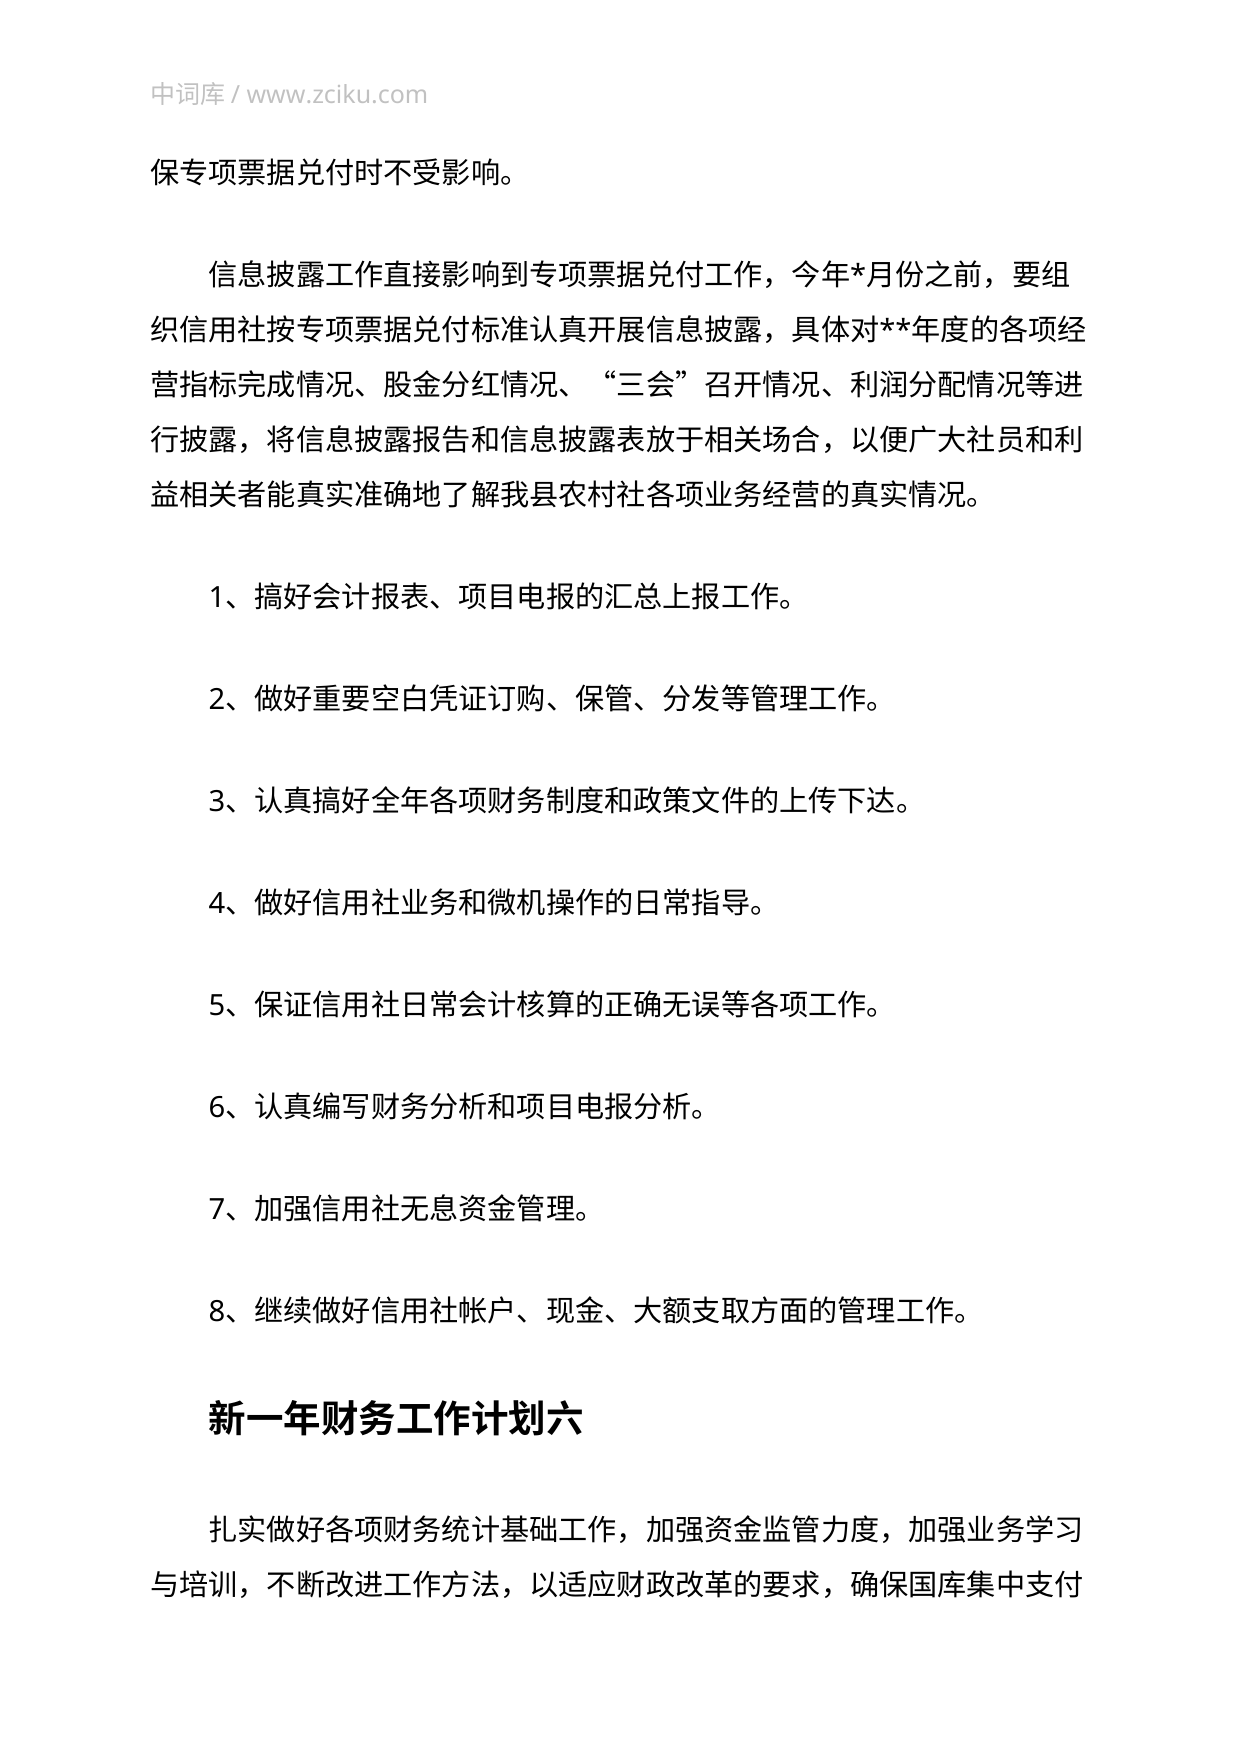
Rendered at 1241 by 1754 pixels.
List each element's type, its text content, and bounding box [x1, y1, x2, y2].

text 8、继续做好信用社帐户、现金、大额支取方面的管理工作。 [150, 1287, 1090, 1329]
text 新一年财务工作计划六 [150, 1389, 1090, 1443]
text 信息披露工作直接影响到专项票据兑付工作，今年*月份之前，要组织信用社按专项票据兑付标准认真开展信息披露，具体对**年度的各项经营指标完成情况、股金分红情况、“三会”召开情况、利润分配情况等进行披露，将信息披露报告和信息披露表放于相关场合，以便广大社员和利益相关者能真实准确地了解我县农村社各项业务经营的真实情况。 [150, 252, 1090, 514]
text 1、搞好会计报表、项目电报的汇总上报工作。 [150, 573, 1090, 616]
text 5、保证信用社日常会计核算的正确无误等各项工作。 [150, 981, 1090, 1024]
text 3、认真搞好全年各项财务制度和政策文件的上传下达。 [150, 777, 1090, 820]
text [150, 1507, 1090, 1604]
text 7、加强信用社无息资金管理。 [150, 1185, 1090, 1228]
text 6、认真编写财务分析和项目电报分析。 [150, 1083, 1090, 1126]
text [150, 150, 1090, 192]
text 4、做好信用社业务和微机操作的日常指导。 [150, 879, 1090, 922]
text 2、做好重要空白凭证订购、保管、分发等管理工作。 [150, 675, 1090, 718]
